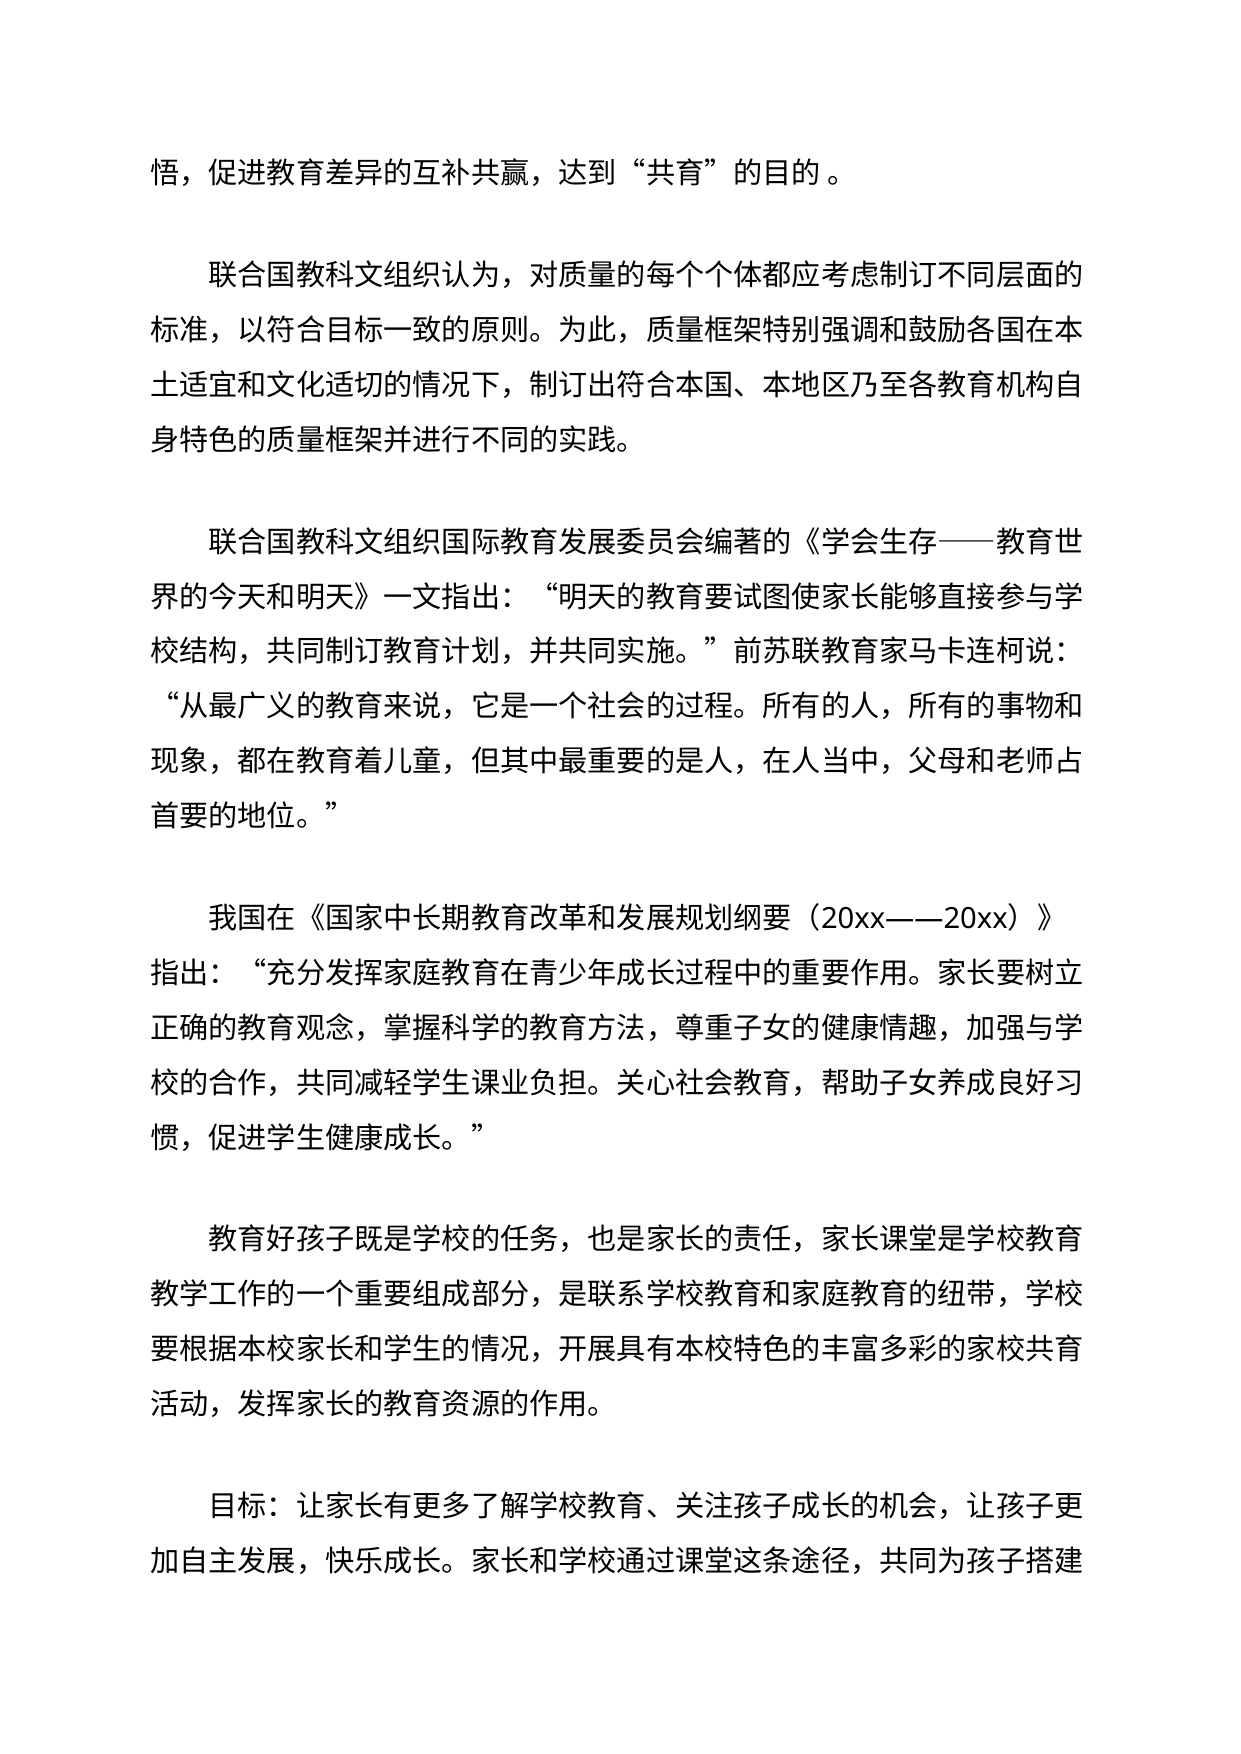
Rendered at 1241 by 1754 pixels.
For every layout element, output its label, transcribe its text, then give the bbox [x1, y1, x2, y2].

text 教育好孩子既是学校的任务，也是家长的责任，家长课堂是学校教育教学工作的一个重要组成部分，是联系学校教育和家庭教育的纽带，学校要根据本校家长和学生的情况，开展具有本校特色的丰富多彩的家校共育活动，发挥家长的教育资源的作用。 [150, 1216, 1090, 1423]
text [150, 1482, 1090, 1579]
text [150, 150, 1090, 192]
text 联合国教科文组织认为，对质量的每个个体都应考虑制订不同层面的标准，以符合目标一致的原则。为此，质量框架特别强调和鼓励各国在本土适宜和文化适切的情况下，制订出符合本国、本地区乃至各教育机构自身特色的质量框架并进行不同的实践。 [150, 252, 1090, 459]
text 联合国教科文组织国际教育发展委员会编著的《学会生存——教育世界的今天和明天》一文指出：“明天的教育要试图使家长能够直接参与学校结构，共同制订教育计划，并共同实施。”前苏联教育家马卡连柯说：“从最广义的教育来说，它是一个社会的过程。所有的人，所有的事物和现象，都在教育着儿童，但其中最重要的是人，在人当中，父母和老师占首要的地位。” [150, 518, 1090, 835]
text 我国在《国家中长期教育改革和发展规划纲要（20xx——20xx）》指出：“充分发挥家庭教育在青少年成长过程中的重要作用。家长要树立正确的教育观念，掌握科学的教育方法，尊重子女的健康情趣，加强与学校的合作，共同减轻学生课业负担。关心社会教育，帮助子女养成良好习惯，促进学生健康成长。” [150, 894, 1090, 1156]
